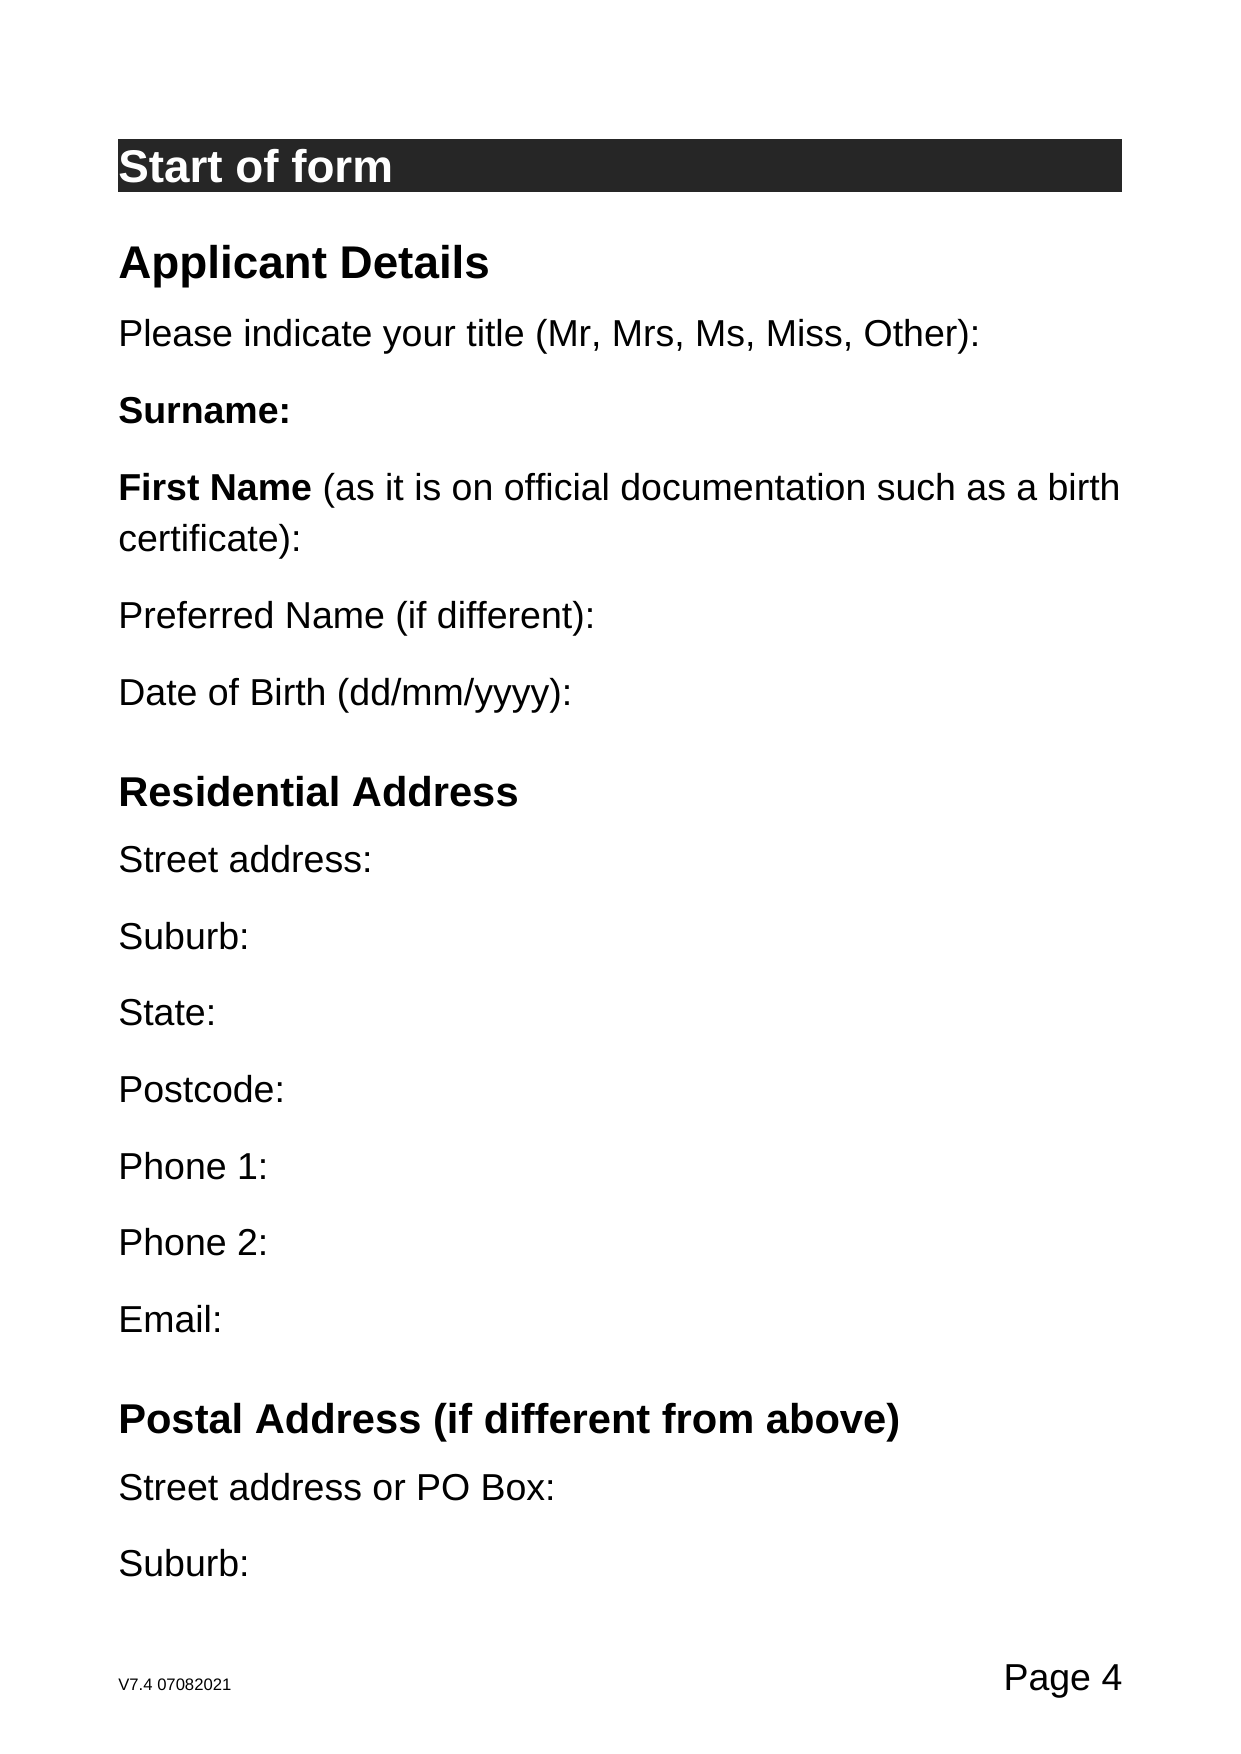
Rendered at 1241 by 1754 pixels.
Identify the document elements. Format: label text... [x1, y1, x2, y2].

text Phone 1: [118, 1144, 1122, 1187]
subtitle Postal Address (if different from above) [118, 1395, 1122, 1443]
subtitle Applicant Details [118, 236, 1122, 288]
text Date of Birth (dd/mm/yyyy): [118, 670, 1122, 713]
text Preferred Name (if different): [118, 593, 1122, 636]
text Phone 2: [118, 1221, 1122, 1264]
subtitle Start of form [118, 139, 1122, 192]
text Suburb: [118, 914, 1122, 957]
subtitle Residential Address [118, 767, 1122, 815]
text Surname: [118, 388, 1122, 431]
text Street address: [118, 837, 1122, 880]
text Street address or PO Box: [118, 1465, 1122, 1508]
text State: [118, 991, 1122, 1034]
text Postcode: [118, 1067, 1122, 1110]
text First Name (as it is on official documentation such as a birth certificate): [118, 465, 1122, 559]
text Please indicate your title (Mr, Mrs, Ms, Miss, Other): [118, 311, 1122, 354]
text Email: [118, 1297, 1122, 1340]
text Suburb: [118, 1541, 1122, 1584]
